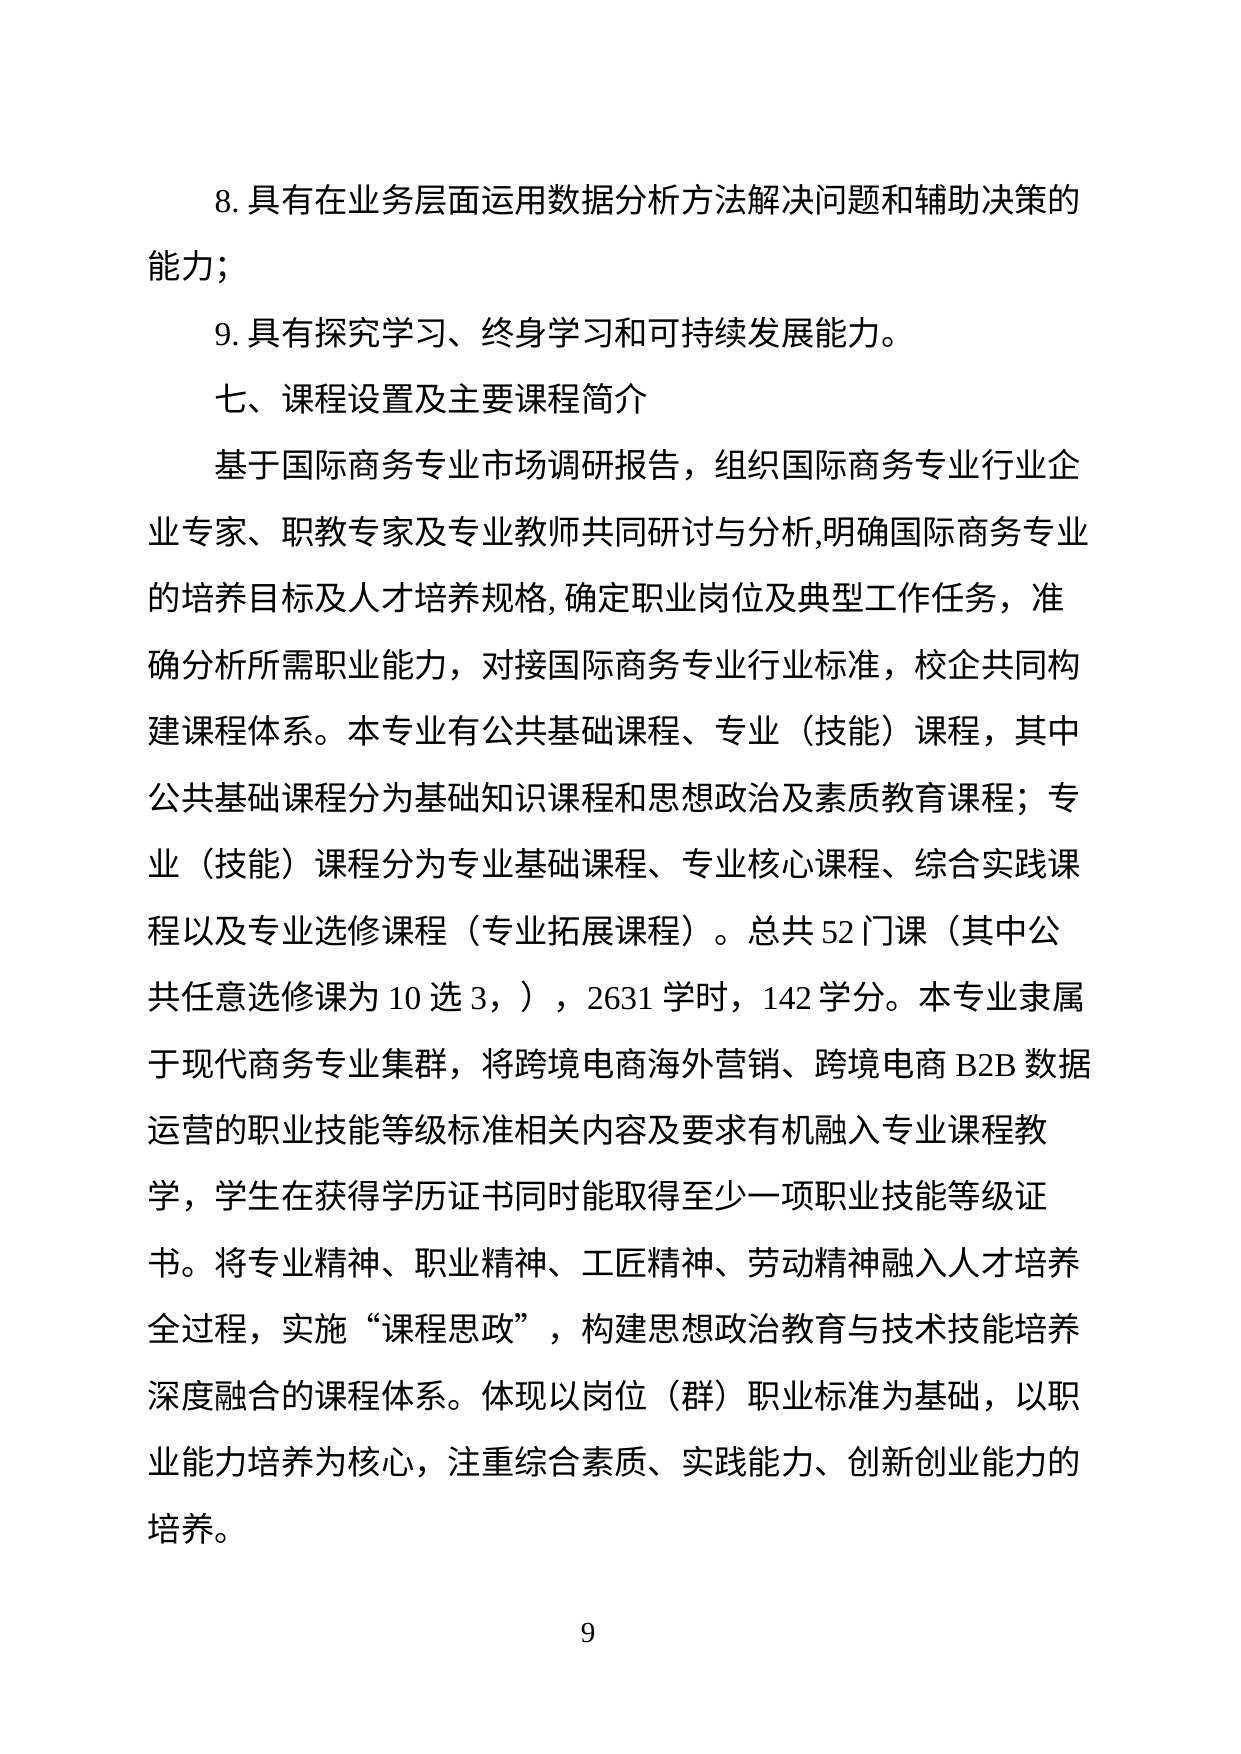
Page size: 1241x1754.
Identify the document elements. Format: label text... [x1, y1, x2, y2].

text 基于国际商务专业市场调研报告，组织国际商务专业行业企业专家、职教专家及专业教师共同研讨与分析,明确国际商务专业的培养目标及人才培养规格, 确定职业岗位及典型工作任务，准确分析所需职业能力，对接国际商务专业行业标准，校企共同构建课程体系。本专业有公共基础课程、专业（技能）课程，其中公共基础课程分为基础知识课程和思想政治及素质教育课程；专业（技能）课程分为专业基础课程、专业核心课程、综合实践课程以及专业选修课程（专业拓展课程）。总共52门课（其中公共任意选修课为10 选 3，），2631 学时，142学分。本专业隶属于现代商务专业集群，将跨境电商海外营销、跨境电商 B2B 数据运营的职业技能等级标准相关内容及要求有机融入专业课程教学，学生在获得学历证书同时能取得至少一项职业技能等级证书。将专业精神、职业精神、工匠精神、劳动精神融入人才培养全过程，实施“课程思政”，构建思想政治教育与技术技能培养深度融合的课程体系。体现以岗位（群）职业标准为基础，以职业能力培养为核心，注重综合素质、实践能力、创新创业能力的培养。 [148, 430, 1093, 1560]
text 七、课程设置及主要课程简介 [148, 364, 1093, 430]
text 8. 具有在业务层面运用数据分析方法解决问题和辅助决策的能力； [148, 164, 1093, 297]
text 9. 具有探究学习、终身学习和可持续发展能力。 [148, 297, 1093, 364]
